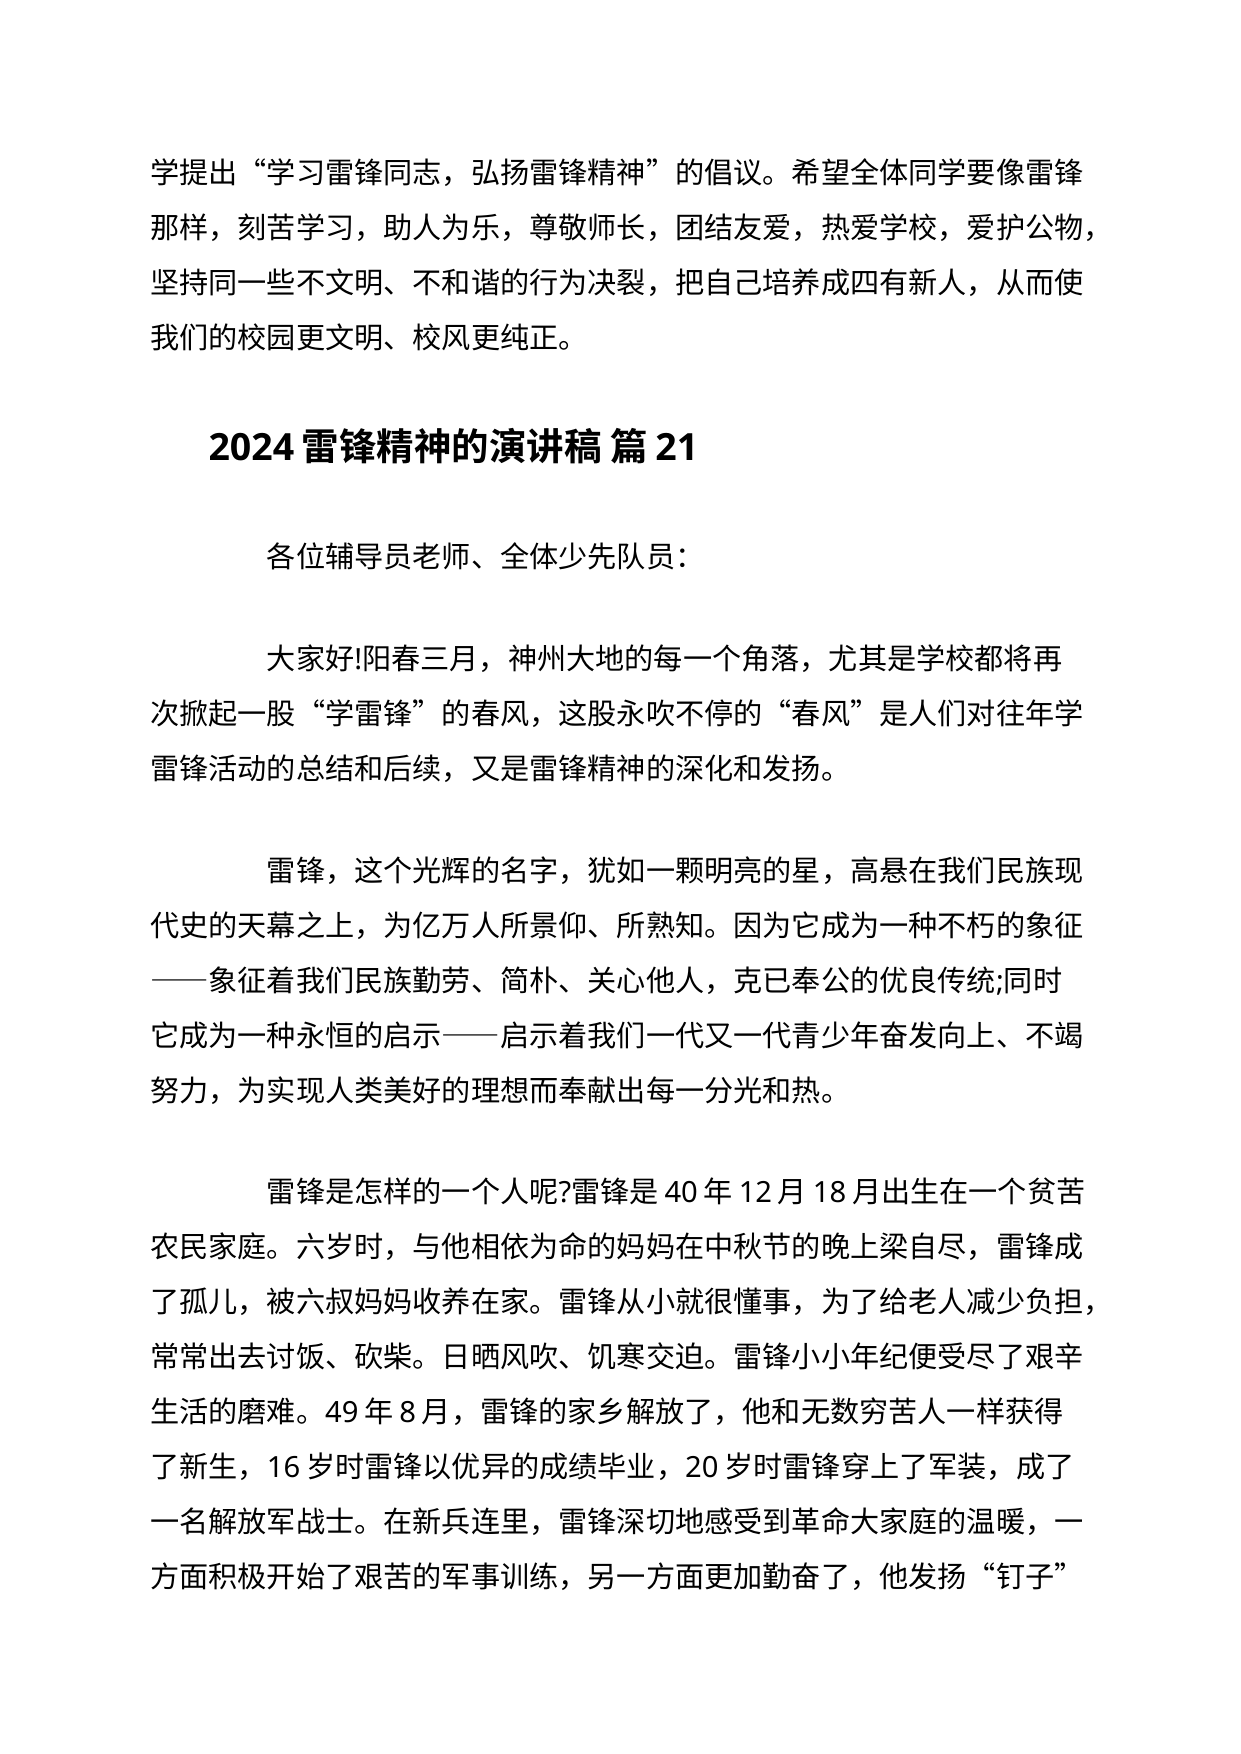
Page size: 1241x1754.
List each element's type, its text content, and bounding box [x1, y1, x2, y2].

text 大家好!阳春三月，神州大地的每一个角落，尤其是学校都将再次掀起一股“学雷锋”的春风，这股永吹不停的“春风”是人们对往年学雷锋活动的总结和后续，又是雷锋精神的深化和发扬。 [150, 636, 1090, 788]
text 2024雷锋精神的演讲稿 篇21 [150, 416, 1090, 471]
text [150, 150, 1090, 357]
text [150, 1169, 1090, 1596]
text 各位辅导员老师、全体少先队员： [150, 534, 1090, 576]
text 雷锋，这个光辉的名字，犹如一颗明亮的星，高悬在我们民族现代史的天幕之上，为亿万人所景仰、所熟知。因为它成为一种不朽的象征——象征着我们民族勤劳、简朴、关心他人，克已奉公的优良传统;同时它成为一种永恒的启示——启示着我们一代又一代青少年奋发向上、不竭努力，为实现人类美好的理想而奉献出每一分光和热。 [150, 847, 1090, 1109]
